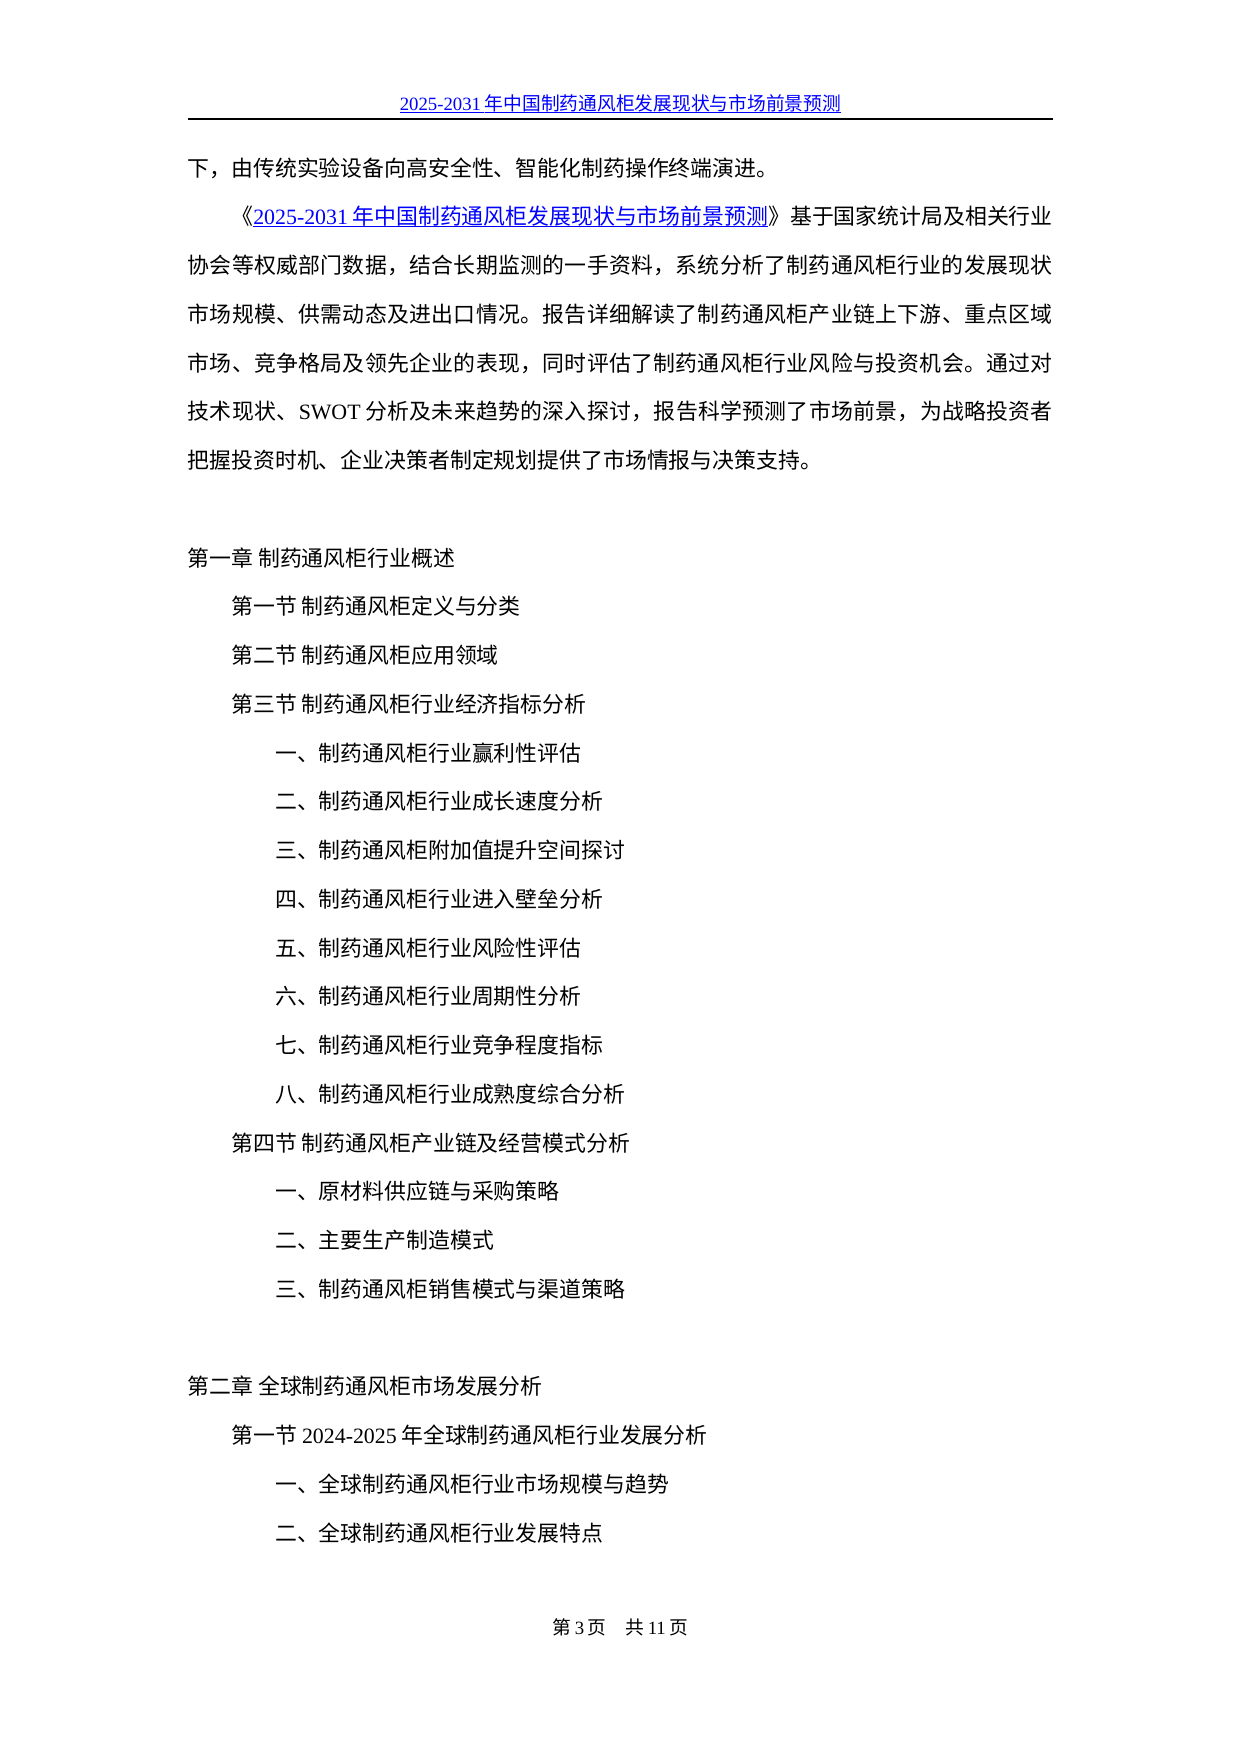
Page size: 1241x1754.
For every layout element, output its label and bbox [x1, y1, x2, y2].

text [187, 150, 1053, 1548]
